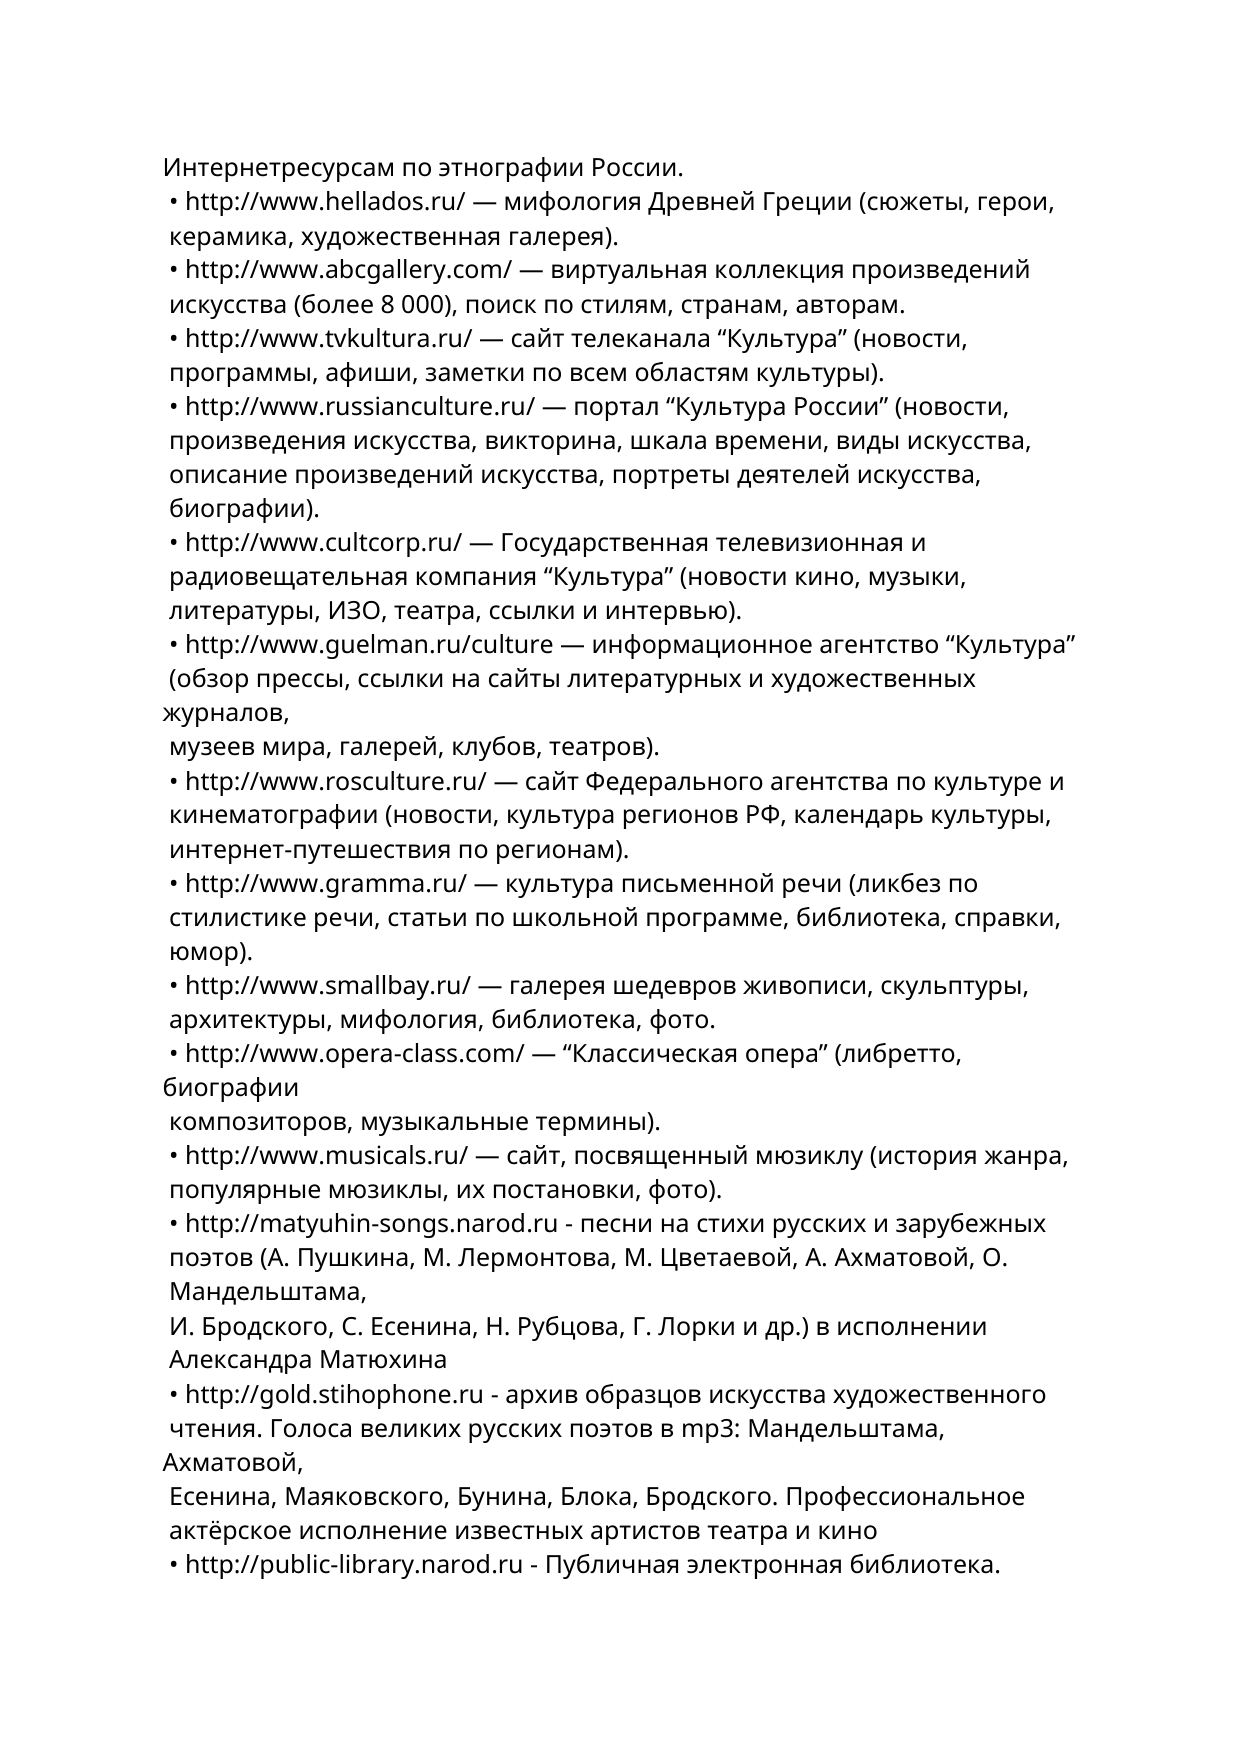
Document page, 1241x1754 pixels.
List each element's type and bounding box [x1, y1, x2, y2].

text [162, 150, 1090, 1581]
